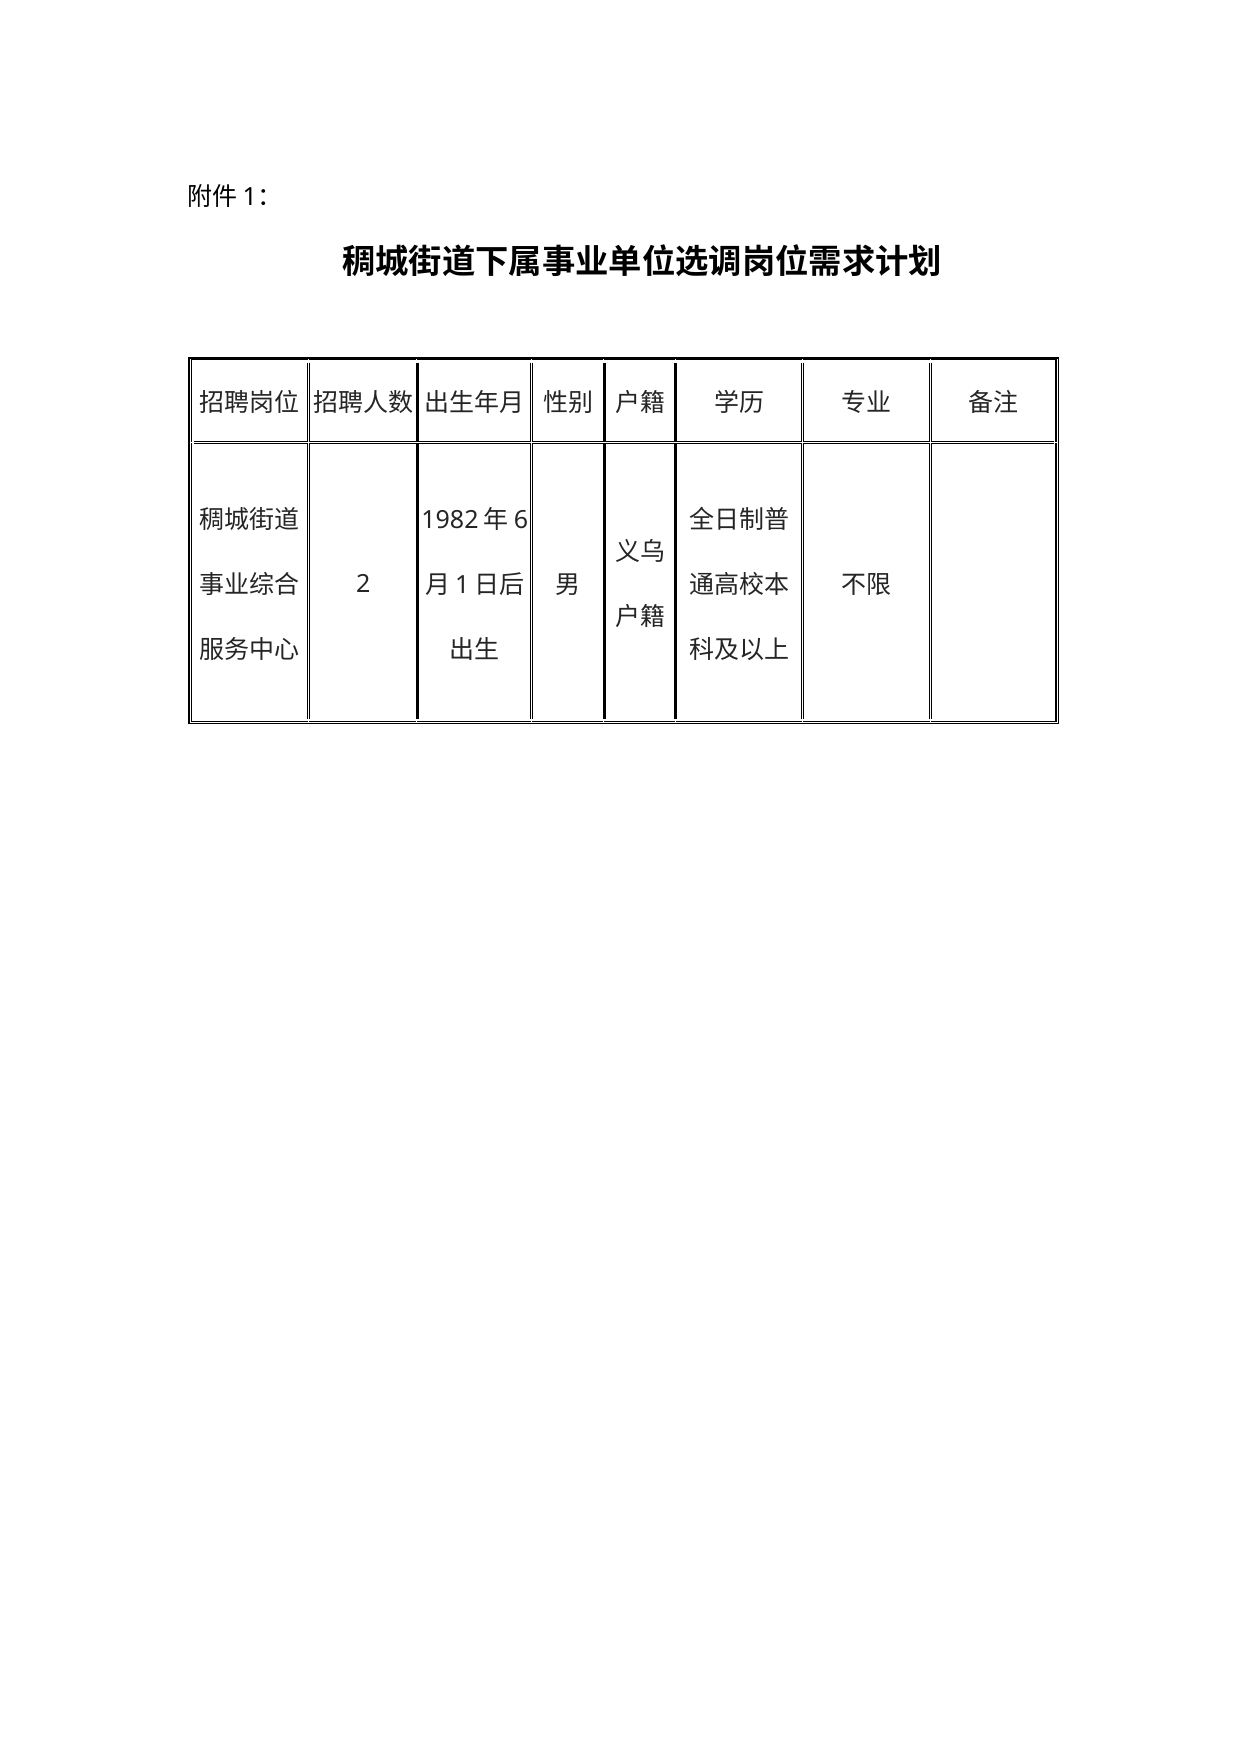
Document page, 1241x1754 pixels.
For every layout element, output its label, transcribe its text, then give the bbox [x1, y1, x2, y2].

table_cell [931, 441, 1057, 721]
text 稠城街道下属事业单位选调岗位需求计划 [187, 227, 1053, 292]
table_cell 1982年6月1日后出生 [417, 444, 532, 721]
table_cell 义乌户籍 [604, 444, 675, 721]
table_cell 男 [532, 444, 604, 721]
text 附件1： [187, 162, 1053, 227]
table_cell 2 [309, 444, 417, 721]
table_header 性别 [532, 359, 604, 441]
table_header 招聘岗位 [192, 360, 309, 441]
table_header 招聘人数 [309, 359, 417, 441]
table_header 出生年月 [417, 360, 532, 441]
table_header 专业 [803, 360, 931, 441]
table_cell 稠城街道事业综合服务中心 [190, 441, 309, 721]
table_header 备注 [931, 360, 1055, 441]
table_cell 不限 [803, 444, 931, 721]
table_header 学历 [675, 360, 803, 441]
table_header 户籍 [604, 360, 675, 441]
table_cell 全日制普通高校本科及以上 [675, 444, 803, 721]
